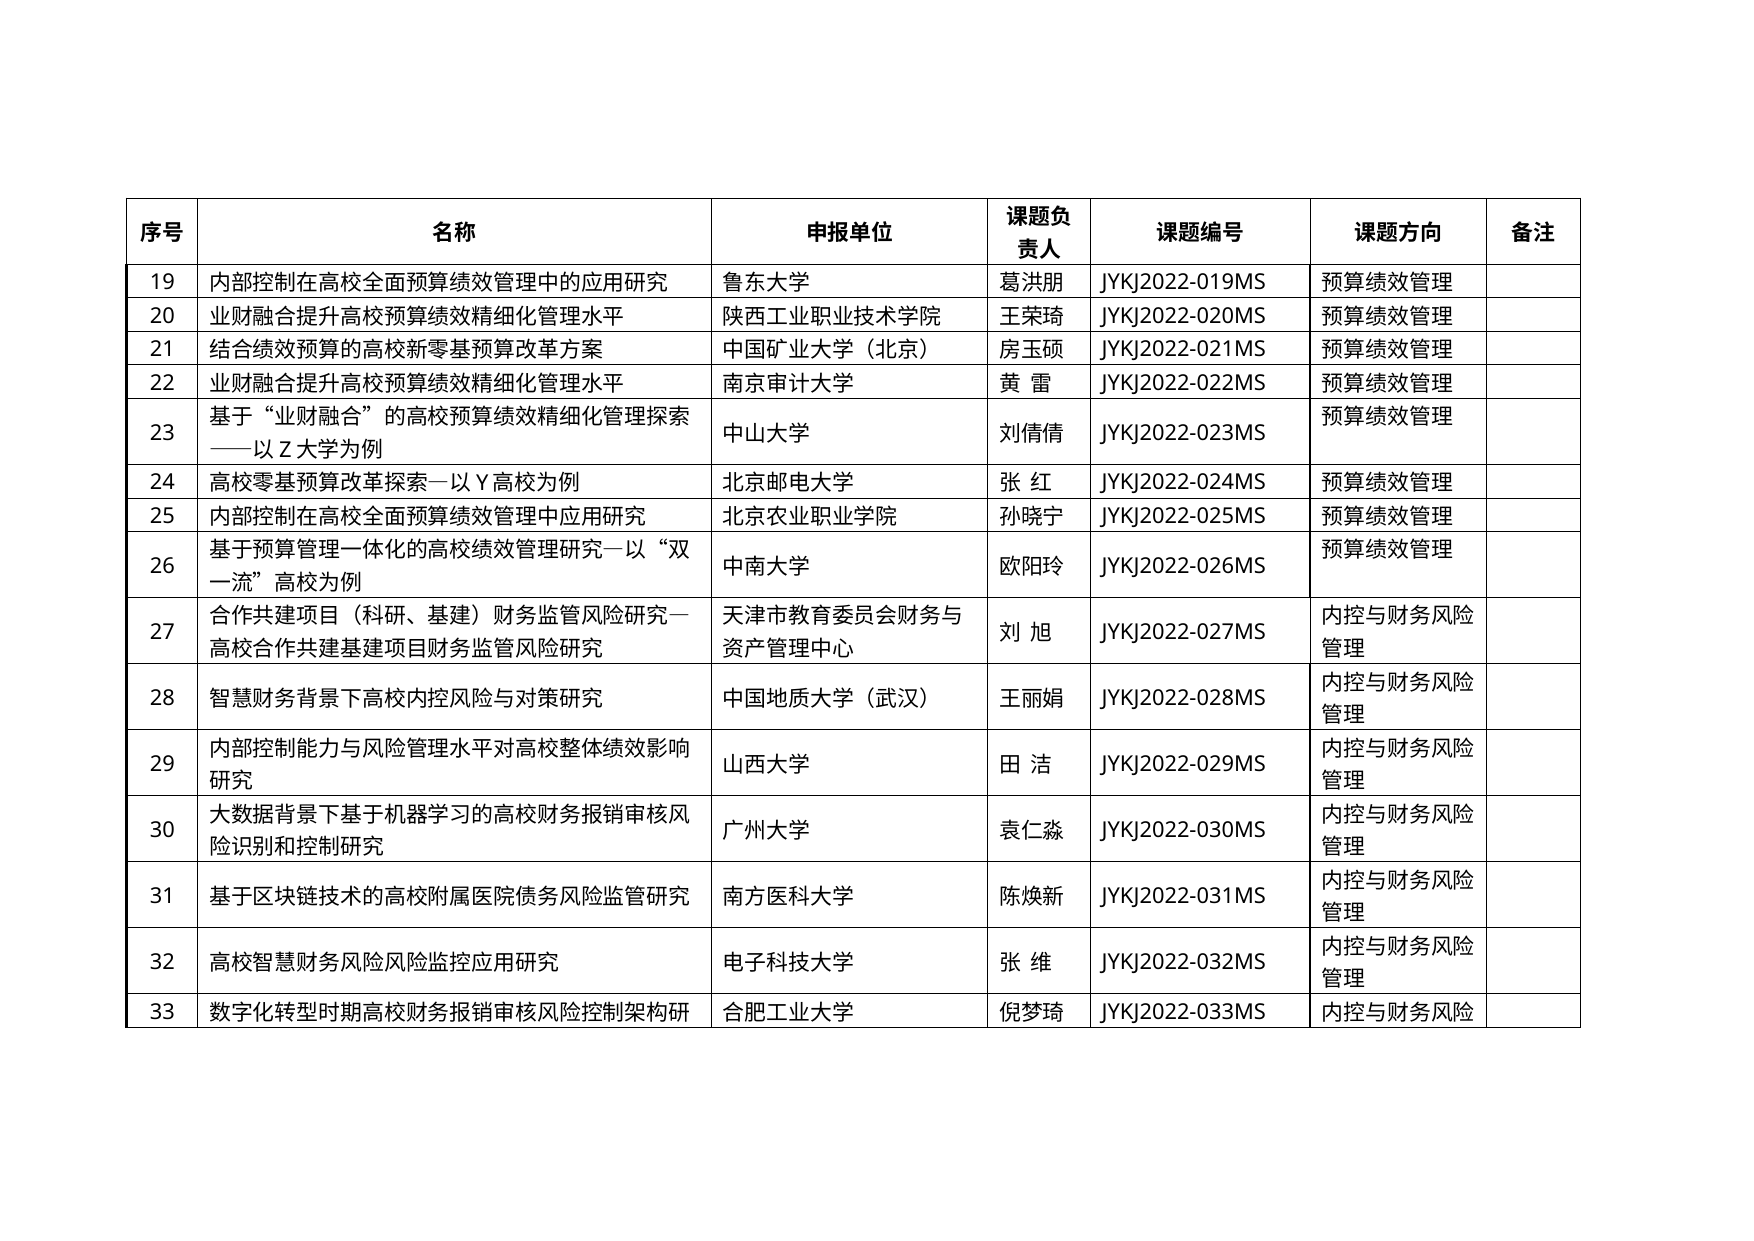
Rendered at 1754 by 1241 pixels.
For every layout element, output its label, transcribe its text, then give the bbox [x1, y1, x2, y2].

table_cell 田 洁 [988, 730, 1090, 795]
table_cell 北京邮电大学 [712, 465, 987, 497]
table_cell 王丽娟 [988, 664, 1090, 729]
table_cell 内控与财务风险管理 [1311, 928, 1486, 993]
table_header 序号 [127, 199, 197, 264]
table_cell JYKJ2022-029MS [1091, 730, 1309, 795]
table_cell 基于区块链技术的高校附属医院债务风险监管研究 [198, 862, 711, 927]
table_cell 30 [128, 796, 197, 861]
table_cell JYKJ2022-027MS [1091, 598, 1310, 663]
table_cell [1487, 399, 1580, 464]
table_cell 孙晓宁 [988, 499, 1090, 531]
table_cell 陕西工业职业技术学院 [712, 298, 987, 331]
table_cell JYKJ2022-033MS [1091, 994, 1309, 1027]
table_cell JYKJ2022-021MS [1091, 332, 1309, 364]
table_cell 内部控制在高校全面预算绩效管理中的应用研究 [198, 265, 711, 297]
table_cell [1487, 796, 1580, 861]
table_cell 大数据背景下基于机器学习的高校财务报销审核风险识别和控制研究 [198, 796, 711, 861]
table_cell 业财融合提升高校预算绩效精细化管理水平 [198, 298, 711, 331]
table_cell [1487, 598, 1580, 663]
table_cell 预算绩效管理 [1311, 465, 1486, 497]
table_cell 北京农业职业学院 [712, 499, 987, 531]
table_cell JYKJ2022-030MS [1091, 796, 1309, 861]
table_cell 南方医科大学 [712, 862, 987, 927]
table_cell JYKJ2022-032MS [1091, 928, 1309, 993]
table_cell [1487, 862, 1580, 927]
table_cell 19 [128, 265, 197, 297]
table_cell 刘倩倩 [988, 399, 1090, 464]
table_cell 内控与财务风险管理 [1311, 598, 1486, 663]
table_cell [1487, 465, 1580, 497]
table_cell 基于预算管理一体化的高校绩效管理研究—以“双一流”高校为例 [198, 532, 711, 597]
table_cell JYKJ2022-026MS [1091, 532, 1309, 597]
table_cell 鲁东大学 [712, 265, 987, 297]
table_cell 32 [128, 928, 197, 993]
table_cell JYKJ2022-025MS [1091, 499, 1309, 531]
table_cell JYKJ2022-031MS [1091, 862, 1309, 927]
table_header 课题编号 [1091, 199, 1310, 264]
table_cell 天津市教育委员会财务与资产管理中心 [712, 598, 987, 663]
table_cell 南京审计大学 [712, 365, 987, 398]
table_cell 内控与财务风险管理 [1311, 796, 1486, 861]
table_header 备注 [1487, 199, 1580, 264]
table_cell 预算绩效管理 [1311, 499, 1486, 531]
table_cell 内控与财务风险管理 [1311, 664, 1486, 729]
table_cell 23 [128, 399, 197, 464]
table_cell [1487, 365, 1580, 398]
table_cell JYKJ2022-023MS [1091, 399, 1309, 464]
table_cell 33 [128, 994, 197, 1027]
table_cell 数字化转型时期高校财务报销审核风险控制架构研究 [198, 994, 711, 1027]
table_cell 合肥工业大学 [712, 994, 987, 1027]
table_cell 倪梦琦 [988, 994, 1090, 1027]
table_cell 中国矿业大学（北京） [712, 332, 987, 364]
table_cell 山西大学 [712, 730, 987, 795]
table_cell 高校智慧财务风险风险监控应用研究 [198, 928, 711, 993]
table_cell [1487, 265, 1580, 297]
table_cell 刘 旭 [988, 598, 1090, 663]
table_cell 24 [128, 465, 197, 497]
table_cell 26 [128, 532, 197, 597]
table_cell 陈焕新 [988, 862, 1090, 927]
table_cell 预算绩效管理 [1311, 265, 1486, 297]
table_cell 25 [128, 499, 197, 531]
table_cell [1487, 730, 1580, 795]
table_cell JYKJ2022-020MS [1091, 298, 1309, 331]
table_cell 27 [128, 598, 197, 663]
table_cell 预算绩效管理 [1311, 532, 1486, 597]
table_cell [1487, 532, 1580, 597]
table_cell [1487, 499, 1580, 531]
table_cell 22 [128, 365, 197, 398]
table_cell 29 [128, 730, 197, 795]
table_cell 内控与财务风险管理 [1311, 730, 1486, 795]
table_cell [1487, 928, 1580, 993]
table_header 名称 [198, 199, 711, 264]
table_cell 智慧财务背景下高校内控风险与对策研究 [198, 664, 711, 729]
table_cell 王荣琦 [988, 298, 1090, 331]
table_cell JYKJ2022-019MS [1091, 265, 1309, 297]
table_cell 21 [128, 332, 197, 364]
table_cell 中国地质大学（武汉） [712, 664, 987, 729]
table_cell 袁仁淼 [988, 796, 1090, 861]
table_cell 业财融合提升高校预算绩效精细化管理水平 [198, 365, 711, 398]
table_cell JYKJ2022-028MS [1091, 664, 1309, 729]
table_cell 31 [128, 862, 197, 927]
table_cell 基于“业财融合”的高校预算绩效精细化管理探索——以Z大学为例 [198, 399, 711, 464]
table_cell 张 红 [988, 465, 1090, 497]
table_cell 预算绩效管理 [1311, 332, 1486, 364]
table_cell [1487, 332, 1580, 364]
table_cell 内控与财务风险管理 [1311, 862, 1486, 927]
table_cell 中南大学 [712, 532, 987, 597]
table_cell 内部控制在高校全面预算绩效管理中应用研究 [198, 499, 711, 531]
table_cell 欧阳玲 [988, 532, 1090, 597]
table_cell 预算绩效管理 [1311, 399, 1486, 464]
table_cell [1487, 298, 1580, 331]
table_cell [1487, 664, 1580, 729]
table_cell 黄 雷 [988, 365, 1090, 398]
table_header 申报单位 [712, 199, 987, 264]
table_cell 预算绩效管理 [1311, 365, 1486, 398]
table_cell JYKJ2022-022MS [1091, 365, 1309, 398]
table_header 课题负责人 [988, 199, 1090, 264]
table_cell 张 维 [988, 928, 1090, 993]
table_cell 广州大学 [712, 796, 987, 861]
table_cell 20 [128, 298, 197, 331]
table_cell 结合绩效预算的高校新零基预算改革方案 [198, 332, 711, 364]
table_cell 葛洪朋 [988, 265, 1090, 297]
table_cell 内部控制能力与风险管理水平对高校整体绩效影响研究 [198, 730, 711, 795]
table_header 课题方向 [1311, 199, 1486, 264]
table_cell [1487, 994, 1580, 1027]
table_cell 预算绩效管理 [1311, 298, 1486, 331]
table_cell 内控与财务风险管理 [1311, 994, 1486, 1027]
table_cell 电子科技大学 [712, 928, 987, 993]
table_cell 房玉硕 [988, 332, 1090, 364]
table_cell 高校零基预算改革探索—以Y高校为例 [198, 465, 711, 497]
table_cell JYKJ2022-024MS [1091, 465, 1309, 497]
table_cell 28 [128, 664, 197, 729]
table_cell 合作共建项目（科研、基建）财务监管风险研究—高校合作共建基建项目财务监管风险研究 [198, 598, 711, 663]
table_cell 中山大学 [712, 399, 987, 464]
